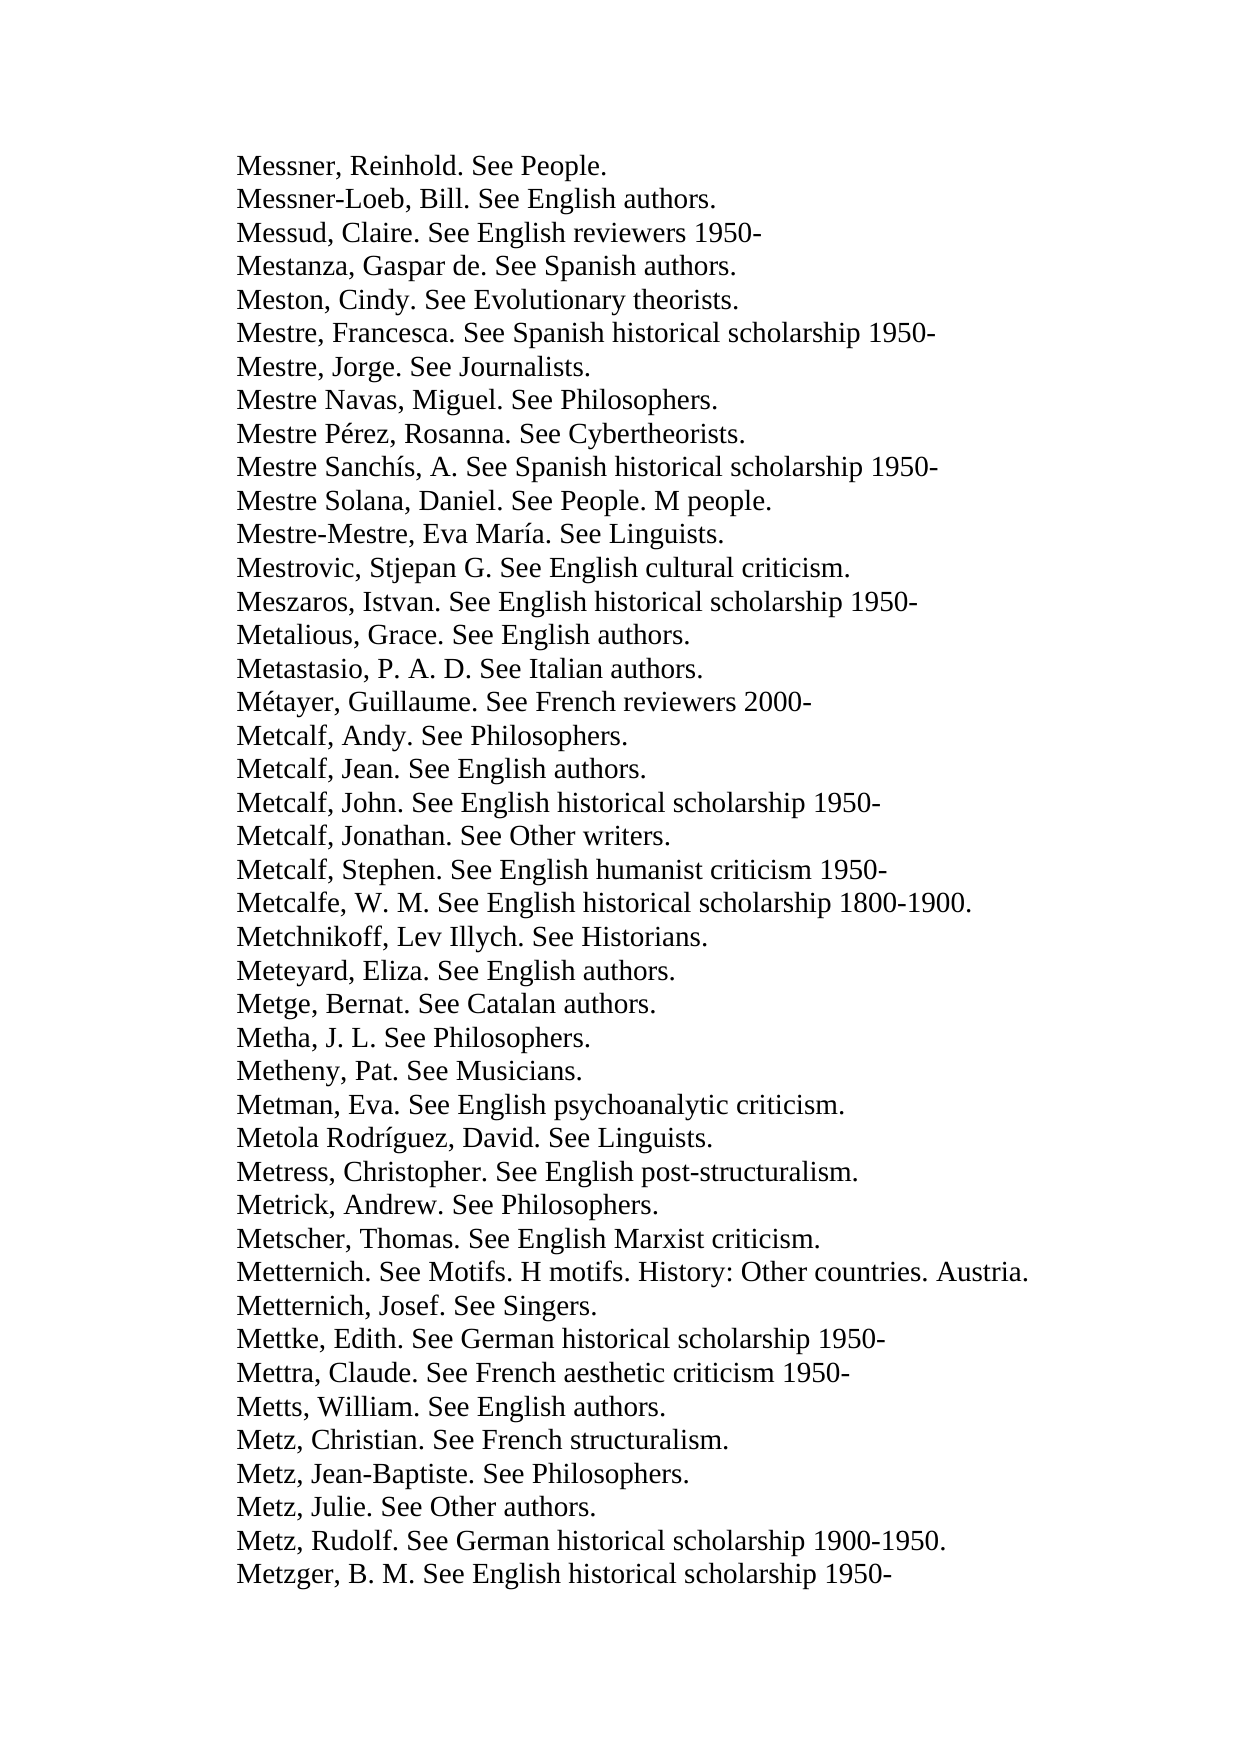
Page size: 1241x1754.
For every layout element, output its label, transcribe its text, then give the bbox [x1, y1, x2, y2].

text Mestre-Mestre, Eva María. See Linguists. [236, 517, 1078, 550]
text Mestanza, Gaspar de. See Spanish authors. [236, 248, 1078, 282]
text Metz, Jean-Baptiste. See Philosophers. [236, 1456, 1078, 1489]
text Metman, Eva. See English psychoanalytic criticism. [236, 1087, 1078, 1120]
text Metcalf, John. See English historical scholarship 1950- [236, 785, 1078, 818]
text Mestre Pérez, Rosanna. See Cybertheorists. [236, 416, 1078, 449]
text Metress, Christopher. See English post-structuralism. [236, 1154, 1078, 1187]
text Metternich. See Motifs. H motifs. History: Other countries. Austria. [236, 1254, 1078, 1288]
text Metge, Bernat. See Catalan authors. [236, 986, 1078, 1020]
text Metheny, Pat. See Musicians. [236, 1053, 1078, 1087]
text Mettke, Edith. See German historical scholarship 1950- [236, 1322, 1078, 1355]
text Mestre, Jorge. See Journalists. [236, 349, 1078, 382]
text Metz, Julie. See Other authors. [236, 1489, 1078, 1523]
text Metchnikoff, Lev Illych. See Historians. [236, 919, 1078, 953]
text Mestre Navas, Miguel. See Philosophers. [236, 382, 1078, 416]
text Metastasio, P. A. D. See Italian authors. [236, 651, 1078, 684]
text Metcalf, Jonathan. See Other writers. [236, 818, 1078, 852]
text Metzger, B. M. See English historical scholarship 1950- [236, 1556, 1078, 1590]
text Metternich, Josef. See Singers. [236, 1288, 1078, 1322]
text Meston, Cindy. See Evolutionary theorists. [236, 282, 1078, 315]
text Messner, Reinhold. See People. [236, 148, 1078, 181]
text Messud, Claire. See English reviewers 1950- [236, 215, 1078, 248]
text Mestre Sanchís, A. See Spanish historical scholarship 1950- [236, 449, 1078, 483]
text Metcalf, Jean. See English authors. [236, 751, 1078, 785]
text Mestrovic, Stjepan G. See English cultural criticism. [236, 550, 1078, 584]
text Metalious, Grace. See English authors. [236, 617, 1078, 651]
text Metz, Christian. See French structuralism. [236, 1422, 1078, 1456]
text Mettra, Claude. See French aesthetic criticism 1950- [236, 1355, 1078, 1389]
text Metz, Rudolf. See German historical scholarship 1900-1950. [236, 1523, 1078, 1556]
text Meszaros, Istvan. See English historical scholarship 1950- [236, 584, 1078, 617]
text Messner-Loeb, Bill. See English authors. [236, 181, 1078, 215]
text Meteyard, Eliza. See English authors. [236, 953, 1078, 986]
text Metcalf, Andy. See Philosophers. [236, 718, 1078, 751]
text Metola Rodríguez, David. See Linguists. [236, 1120, 1078, 1154]
text Mestre Solana, Daniel. See People. M people. [236, 483, 1078, 517]
text Mestre, Francesca. See Spanish historical scholarship 1950- [236, 315, 1078, 349]
text Metts, William. See English authors. [236, 1389, 1078, 1422]
text Metha, J. L. See Philosophers. [236, 1020, 1078, 1053]
text Metrick, Andrew. See Philosophers. [236, 1187, 1078, 1221]
text Metcalf, Stephen. See English humanist criticism 1950- [236, 852, 1078, 886]
text Metscher, Thomas. See English Marxist criticism. [236, 1221, 1078, 1254]
text Métayer, Guillaume. See French reviewers 2000- [236, 684, 1078, 718]
text Metcalfe, W. M. See English historical scholarship 1800-1900. [236, 886, 1078, 919]
